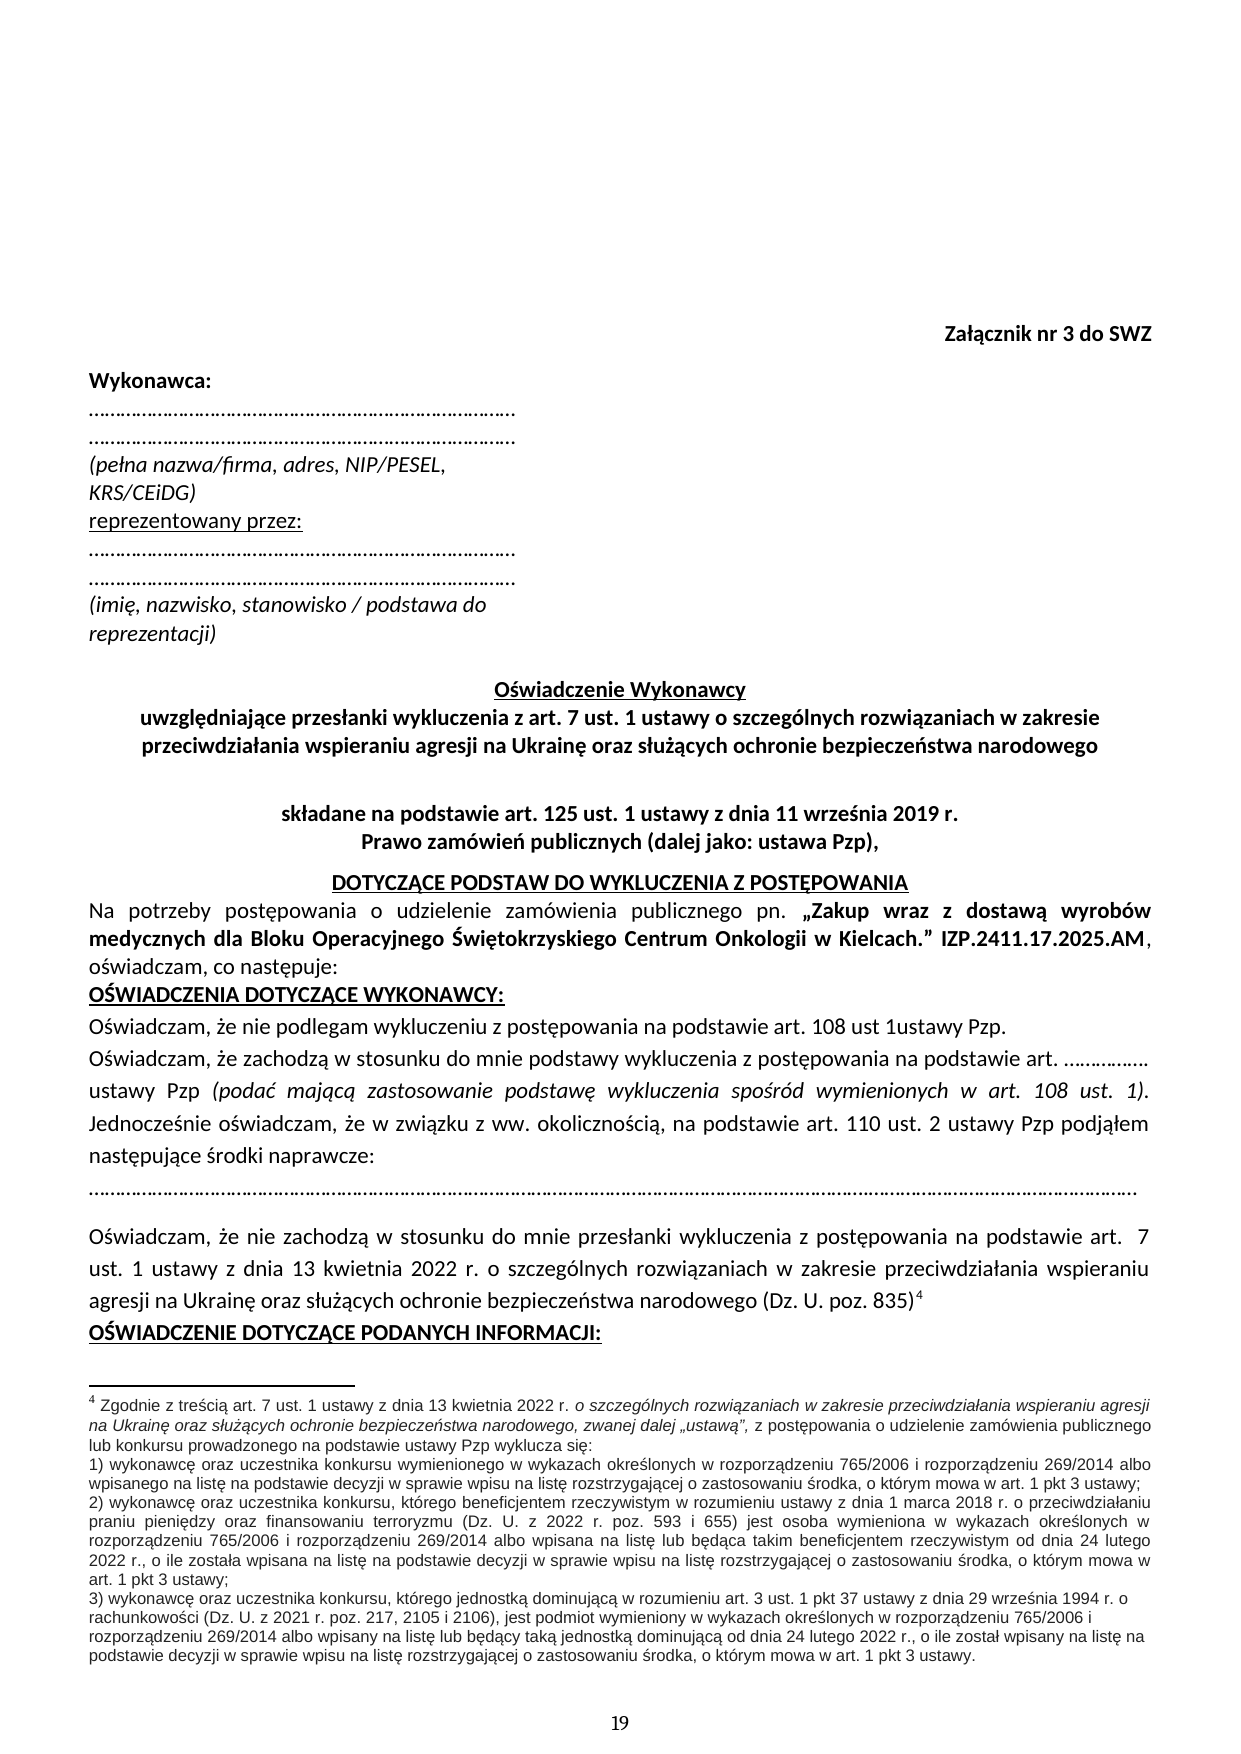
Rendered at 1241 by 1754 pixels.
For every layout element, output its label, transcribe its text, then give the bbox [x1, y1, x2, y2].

text Załącznik nr 3 do SWZ [89, 319, 1152, 348]
text Prawo zamówień publicznych (dalej jako: ustawa Pzp), [89, 827, 1152, 855]
text Oświadczam, że nie podlegam wykluczeniu z postępowania na podstawie art. 108 ust 1ustawy Pzp. [89, 1012, 1152, 1040]
text ……………………………………………………………………… [89, 563, 531, 591]
text OŚWIADCZENIA DOTYCZĄCE WYKONAWCY: [89, 980, 1152, 1008]
text ………………………………………………………………………………………………………………………………….…………………………………………… [89, 1173, 1152, 1201]
text Oświadczenie Wykonawcy [89, 675, 1152, 703]
text ……………………………………………………………………… [89, 394, 531, 422]
text Oświadczam, że nie zachodzą w stosunku do mnie przesłanki wykluczenia z postępowania na podstawie art. 7 ust. 1 ustawy z dnia 13 kwietnia 2022 r. o szczególnych rozwiązaniach w zakresie przeciwdziałania wspieraniu agresji na Ukrainę oraz służących ochronie bezpieczeństwa narodowego (Dz. U. poz. 835) [89, 1222, 1152, 1314]
text Na potrzeby postępowania o udzielenie zamówienia publicznego pn. „Zakup wraz z dostawą wyrobów medycznych dla Bloku Operacyjnego Świętokrzyskiego Centrum Onkologii w Kielcach.” IZP.2411.17.2025.AM, oświadczam, co następuje: [89, 896, 1152, 980]
text DOTYCZĄCE PODSTAW DO WYKLUCZENIA Z POSTĘPOWANIA [89, 868, 1152, 896]
text Oświadczam, że zachodzą w stosunku do mnie podstawy wykluczenia z postępowania na podstawie art. ……………. ustawy Pzp (podać mającą zastosowanie podstawę wykluczenia spośród wymienionych w art. 108 ust. 1). Jednocześnie oświadczam, że w związku z ww. okolicznością, na podstawie art. 110 ust. 2 ustawy Pzp podjąłem następujące środki naprawcze: [89, 1044, 1152, 1169]
text reprezentowany przez: [89, 507, 1152, 534]
text Wykonawca: [89, 366, 1152, 394]
text OŚWIADCZENIE DOTYCZĄCE PODANYCH INFORMACJI: [89, 1318, 1152, 1346]
text ……………………………………………………………………… [89, 534, 531, 563]
text składane na podstawie art. 125 ust. 1 ustawy z dnia 11 września 2019 r. [89, 799, 1152, 827]
text (pełna nazwa/firma, adres, NIP/PESEL, KRS/CEiDG) [89, 451, 531, 507]
text uwzględniające przesłanki wykluczenia z art. 7 ust. 1 ustawy o szczególnych rozwiązaniach w zakresie przeciwdziałania wspieraniu agresji na Ukrainę oraz służących ochronie bezpieczeństwa narodowego [89, 703, 1152, 759]
text ……………………………………………………………………… [89, 422, 531, 451]
text (imię, nazwisko, stanowisko / podstawa do reprezentacji) [89, 591, 531, 647]
